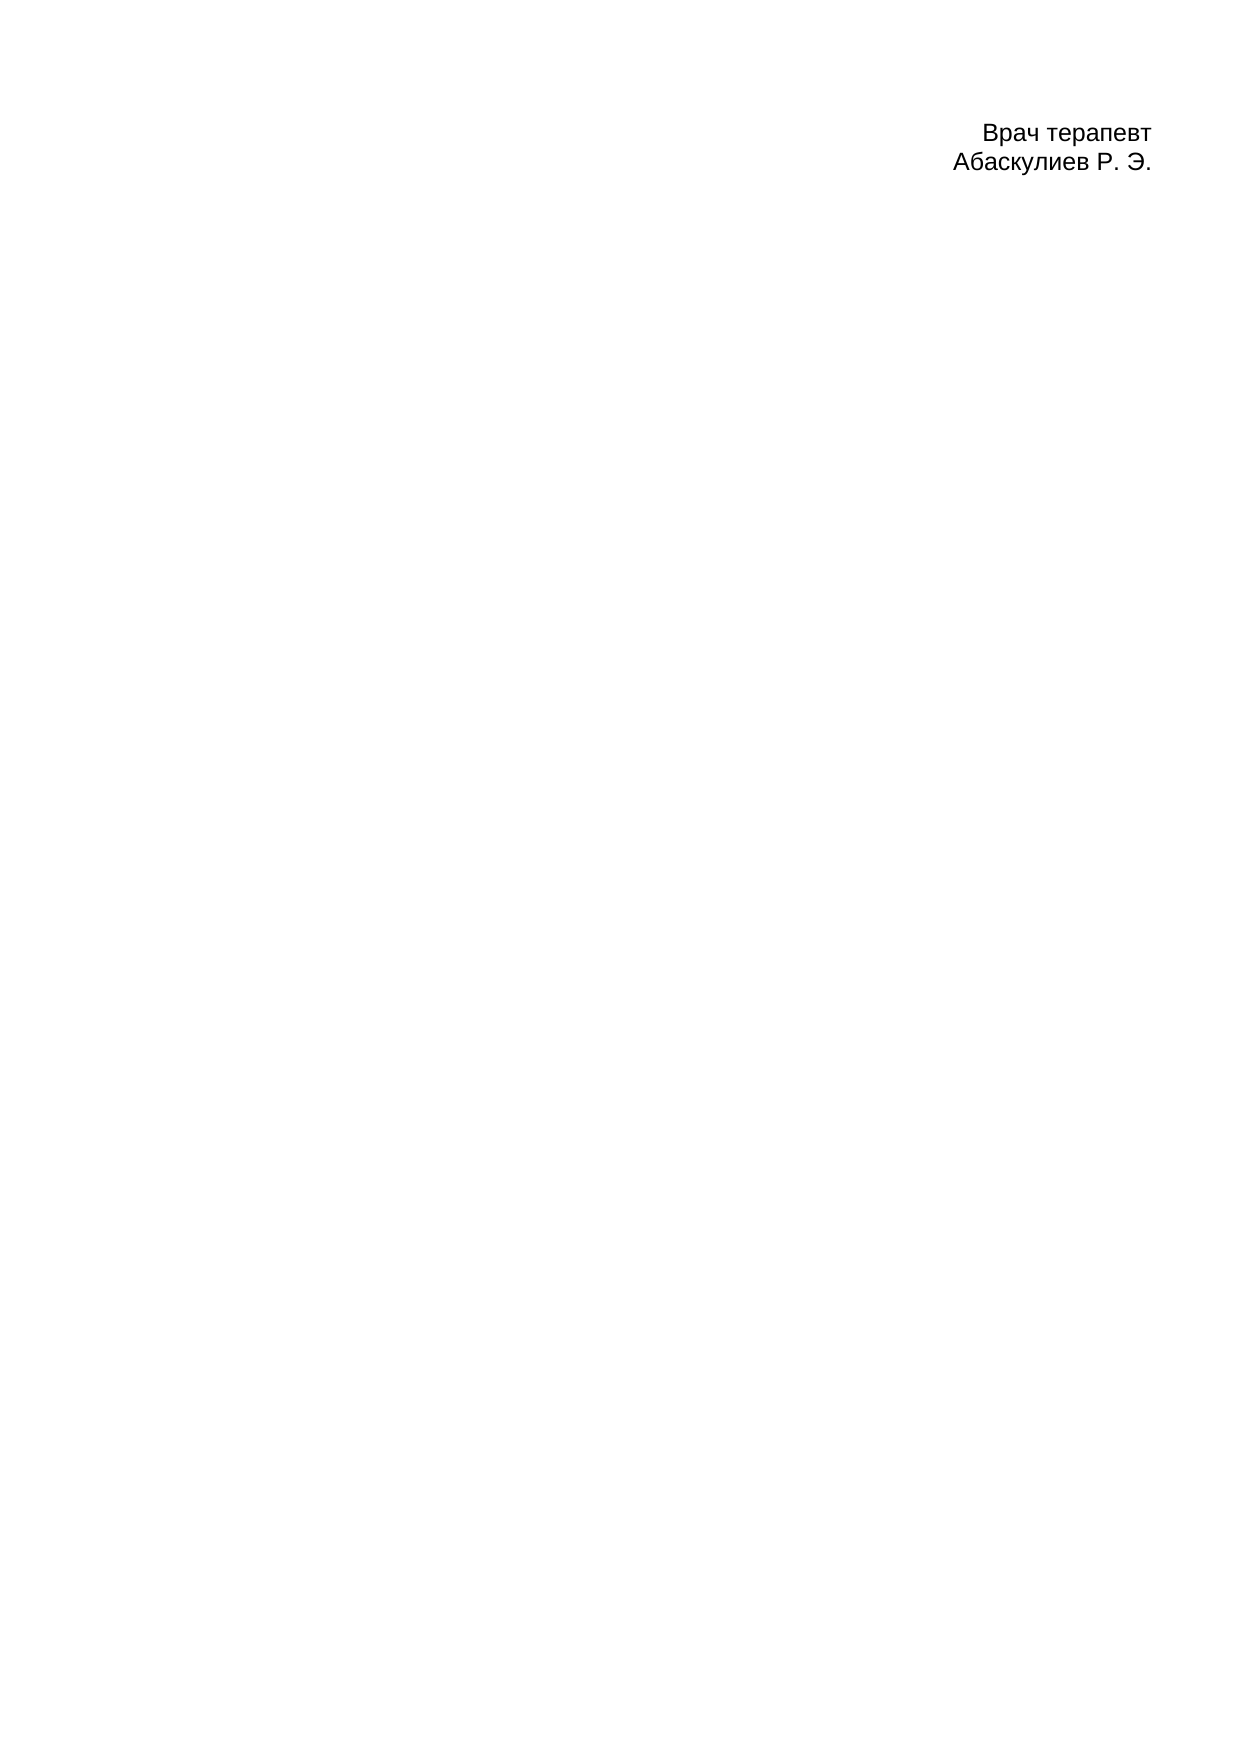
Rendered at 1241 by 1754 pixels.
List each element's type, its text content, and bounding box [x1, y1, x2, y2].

text Врач терапевт [252, 118, 1152, 147]
text Абаскулиев Р. Э. [252, 147, 1152, 176]
